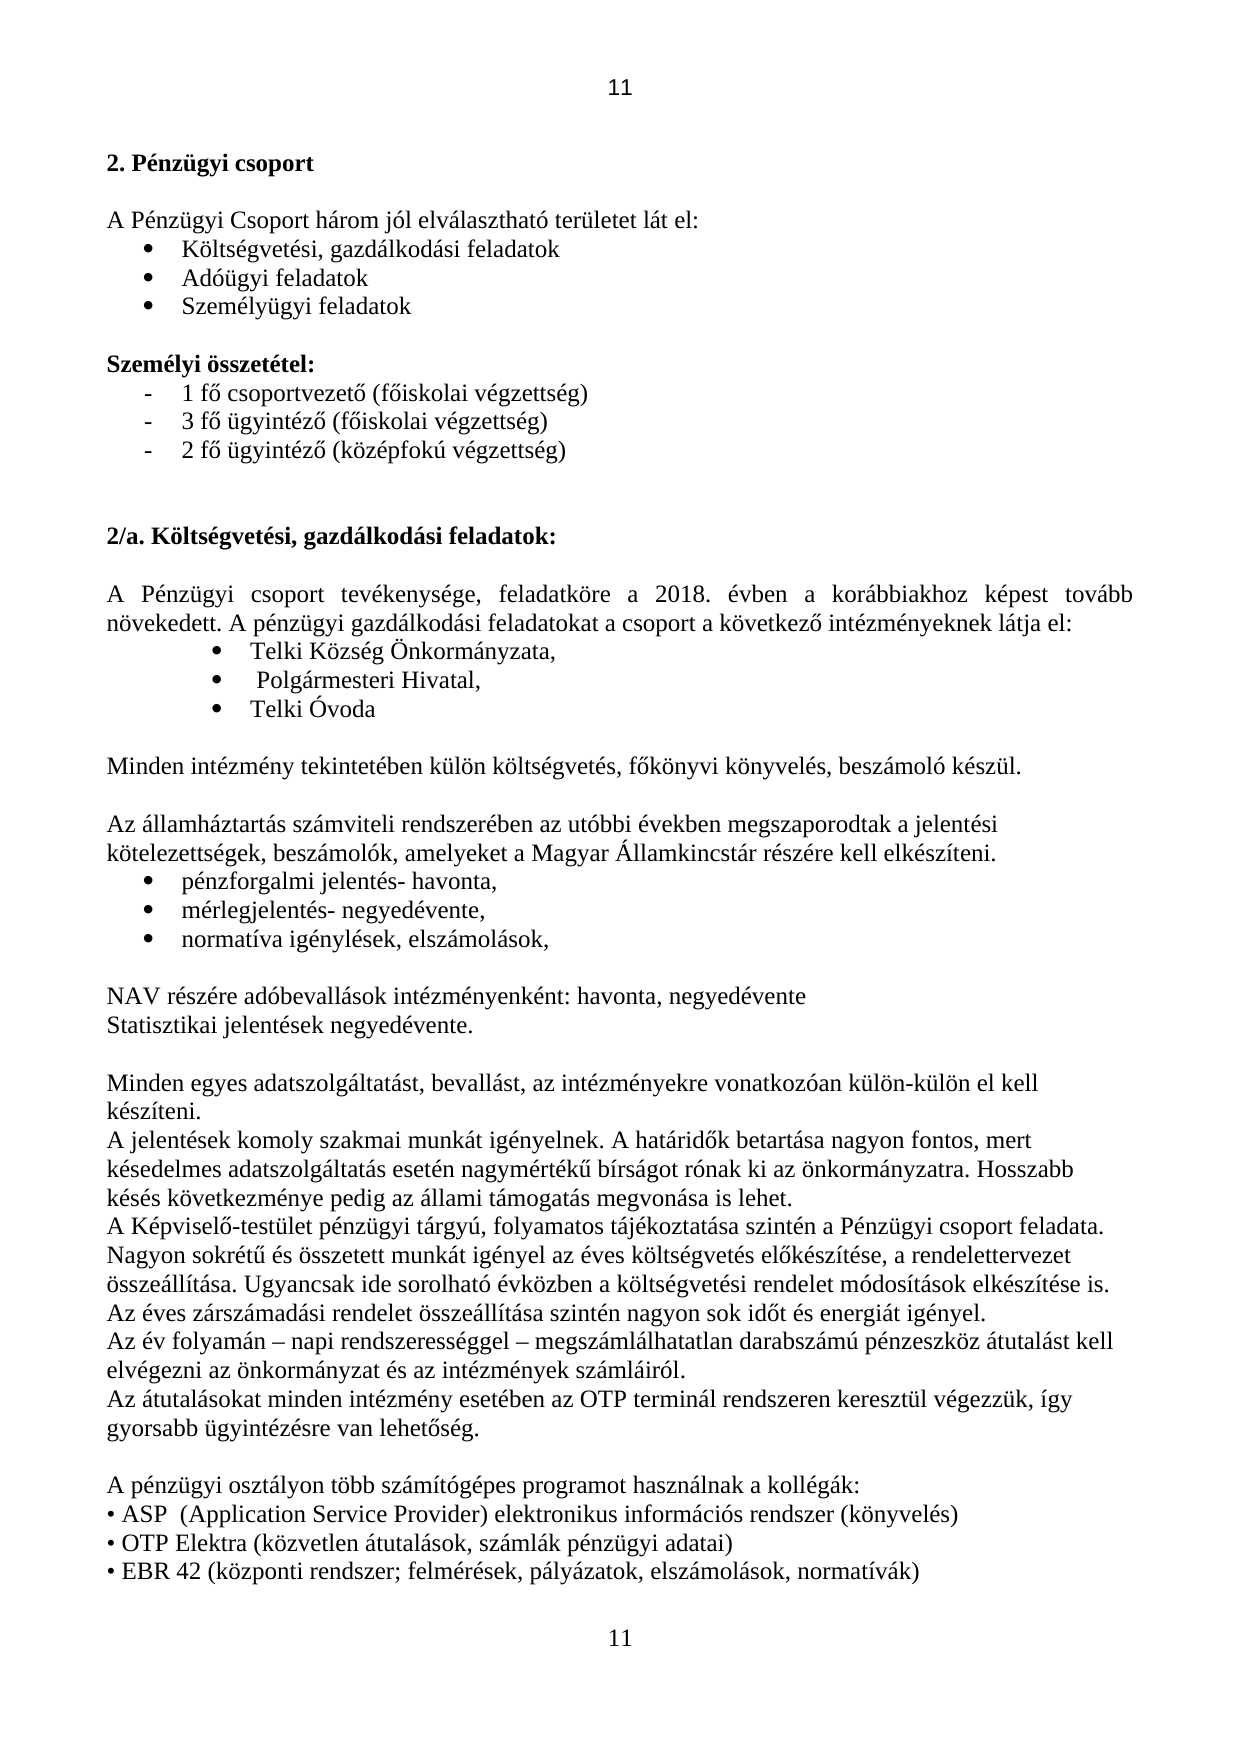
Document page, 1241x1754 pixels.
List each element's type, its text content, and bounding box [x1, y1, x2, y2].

list 3 fő ügyintéző (főiskolai végzettség) [144, 406, 1134, 435]
text • EBR 42 (központi rendszer; felmérések, pályázatok, elszámolások, normatívák) [106, 1556, 1134, 1585]
text Személyi összetétel: [106, 349, 1134, 378]
text Az év folyamán – napi rendszerességgel – megszámlálhatatlan darabszámú pénzeszköz átutalást kell elvégezni az önkormányzat és az intézmények számláiról. [106, 1326, 1134, 1384]
text Minden egyes adatszolgáltatást, bevallást, az intézményekre vonatkozóan külön-külön el kell készíteni. [106, 1068, 1134, 1125]
list Telki Község Önkormányzata, [212, 636, 1134, 665]
list normatíva igénylések, elszámolások, [144, 924, 1134, 953]
text 2. Pénzügyi csoport [106, 148, 1134, 176]
text A Pénzügyi csoport tevékenysége, feladatköre a 2018. évben a korábbiakhoz képest tovább növekedett. A pénzügyi gazdálkodási feladatokat a csoport a következő intézményeknek látja el: [106, 579, 1134, 636]
text Az éves zárszámadási rendelet összeállítása szintén nagyon sok időt és energiát igényel. [106, 1298, 1134, 1326]
list Polgármesteri Hivatal, [212, 665, 1134, 694]
text A jelentések komoly szakmai munkát igényelnek. A határidők betartása nagyon fontos, mert késedelmes adatszolgáltatás esetén nagymértékű bírságot rónak ki az önkormányzatra. Hosszabb késés következménye pedig az állami támogatás megvonása is lehet. [106, 1125, 1134, 1211]
text A pénzügyi osztályon több számítógépes programot használnak a kollégák: [106, 1470, 1134, 1499]
list 1 fő csoportvezető (főiskolai végzettség) [144, 378, 1134, 406]
list 2 fő ügyintéző (középfokú végzettség) [144, 435, 1134, 464]
list pénzforgalmi jelentés- havonta, [144, 866, 1134, 895]
list Adóügyi feladatok [144, 263, 1134, 291]
list mérlegjelentés- negyedévente, [144, 895, 1134, 924]
list Személyügyi feladatok [144, 291, 1134, 320]
list Telki Óvoda [212, 694, 1134, 723]
list Költségvetési, gazdálkodási feladatok [144, 234, 1134, 263]
text Minden intézmény tekintetében külön költségvetés, főkönyvi könyvelés, beszámoló készül. [106, 751, 1134, 780]
text Az átutalásokat minden intézmény esetében az OTP terminál rendszeren keresztül végezzük, így gyorsabb ügyintézésre van lehetőség. [106, 1384, 1134, 1441]
text • OTP Elektra (közvetlen átutalások, számlák pénzügyi adatai) [106, 1528, 1134, 1556]
text Az államháztartás számviteli rendszerében az utóbbi években megszaporodtak a jelentési kötelezettségek, beszámolók, amelyeket a Magyar Államkincstár részére kell elkészíteni. [106, 809, 1134, 866]
text A Pénzügyi Csoport három jól elválasztható területet lát el: [106, 205, 1134, 234]
text • ASP (Application Service Provider) elektronikus információs rendszer (könyvelés) [106, 1499, 1134, 1528]
text 2/a. Költségvetési, gazdálkodási feladatok: [106, 521, 1134, 550]
text Nagyon sokrétű és összetett munkát igényel az éves költségvetés előkészítése, a rendelettervezet összeállítása. Ugyancsak ide sorolható évközben a költségvetési rendelet módosítások elkészítése is. [106, 1240, 1134, 1298]
text NAV részére adóbevallások intézményenként: havonta, negyedévente [106, 981, 1134, 1010]
text A Képviselő-testület pénzügyi tárgyú, folyamatos tájékoztatása szintén a Pénzügyi csoport feladata. [106, 1211, 1134, 1240]
text Statisztikai jelentések negyedévente. [106, 1010, 1134, 1039]
